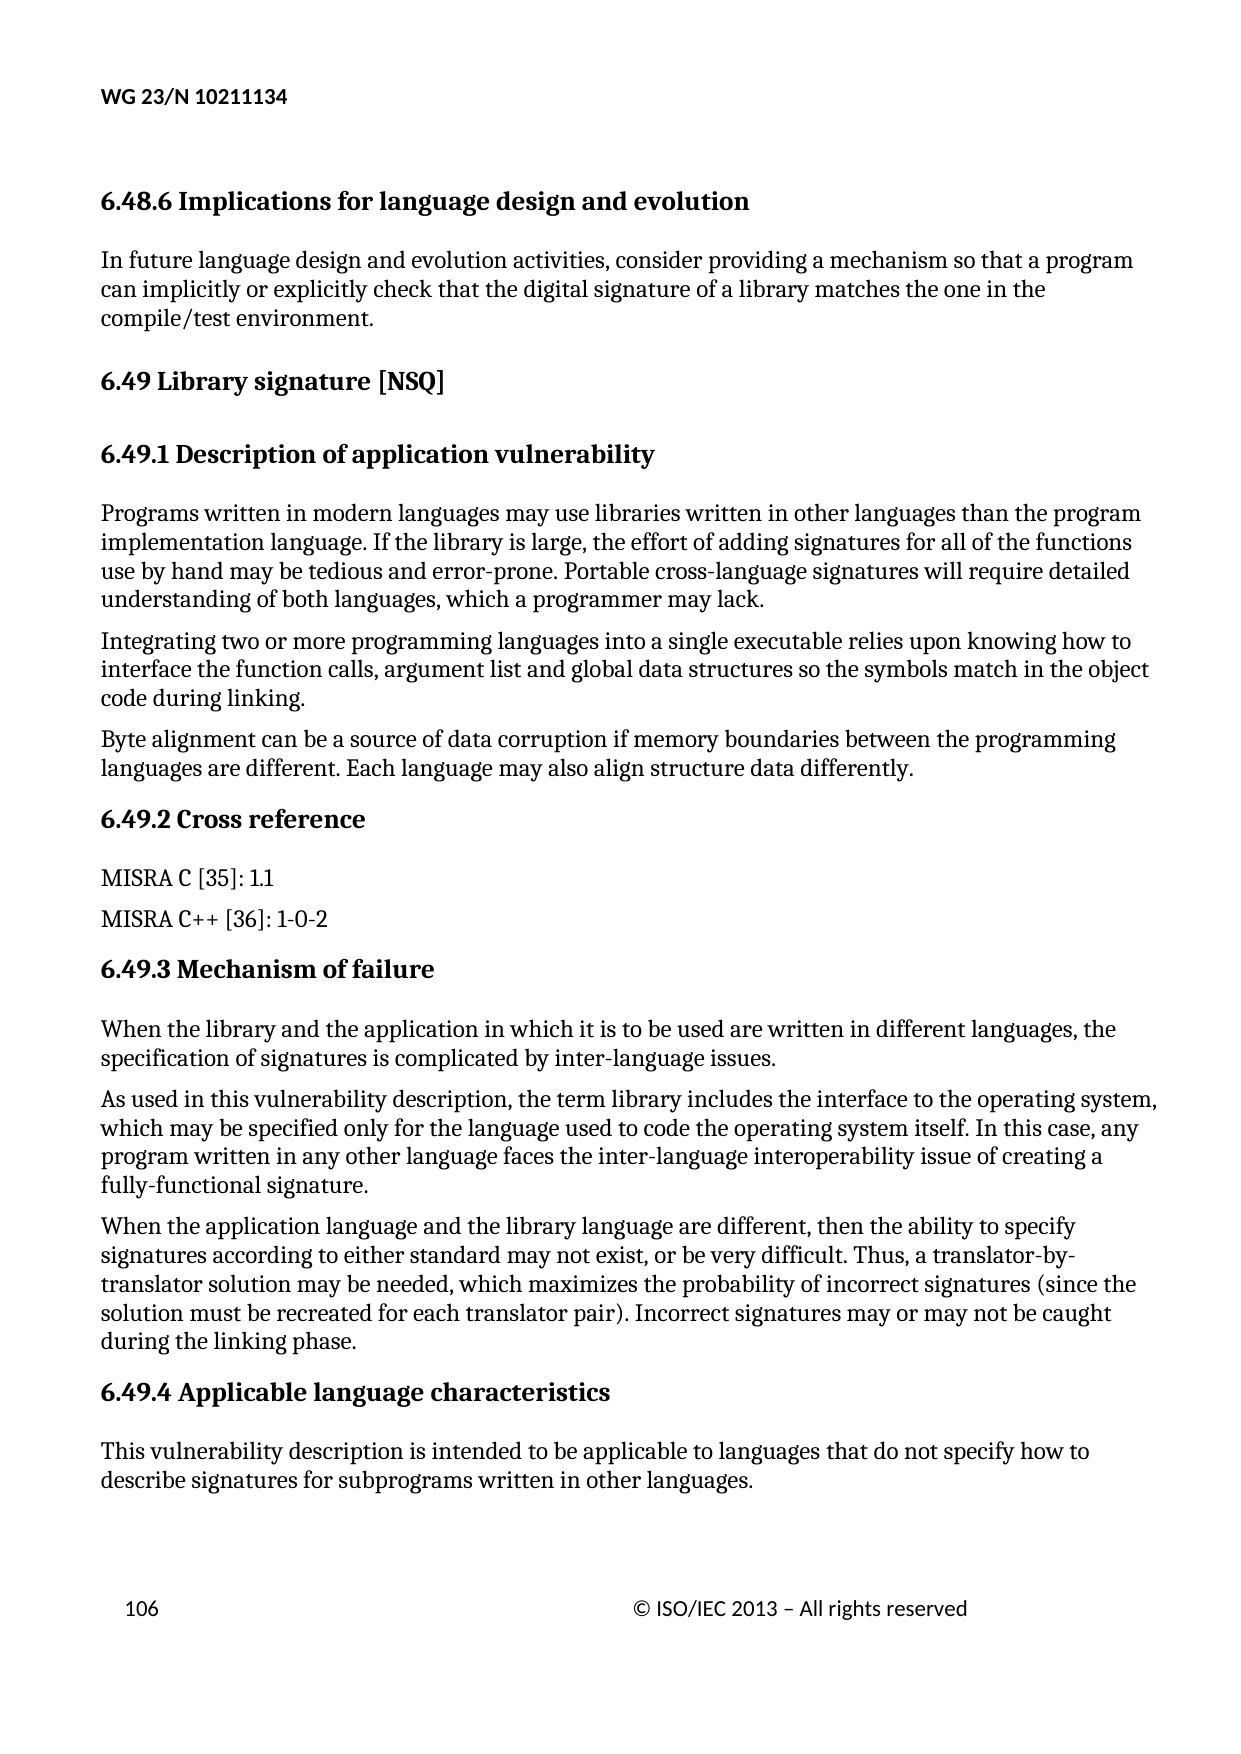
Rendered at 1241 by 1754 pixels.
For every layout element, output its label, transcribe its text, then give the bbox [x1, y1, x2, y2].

subtitle 6.49.3 Mechanism of failure [101, 954, 1164, 986]
text In future language design and evolution activities, consider providing a mechanism so that a program can implicitly or explicitly check that the digital signature of a library matches the one in the compile/test environment. [101, 246, 1164, 332]
text This vulnerability description is intended to be applicable to languages that do not specify how to describe signatures for subprograms written in other languages. [101, 1437, 1164, 1494]
text Integrating two or more programming languages into a single executable relies upon knowing how to interface the function calls, argument list and global data structures so the symbols match in the object code during linking. [101, 627, 1164, 713]
text Programs written in modern languages may use libraries written in other languages than the program implementation language. If the library is large, the effort of adding signatures for all of the functions use by hand may be tedious and error-prone. Portable cross-language signatures will require detailed understanding of both languages, which a programmer may lack. [101, 499, 1164, 614]
subtitle 6.48.6 Implications for language design and evolution [101, 186, 1164, 217]
text When the library and the application in which it is to be used are written in different languages, the specification of signatures is complicated by inter-language issues. [101, 1015, 1164, 1072]
subtitle 6.49.1 Description of application vulnerability [101, 439, 1164, 470]
subtitle 6.49 Library signature [NSQ] [101, 366, 1164, 397]
text Byte alignment can be a source of data corruption if memory boundaries between the programming languages are different. Each language may also align structure data differently. [101, 725, 1164, 783]
text When the application language and the library language are different, then the ability to specify signatures according to either standard may not exist, or be very difficult. Thus, a translator-by-translator solution may be needed, which maximizes the probability of incorrect signatures (since the solution must be recreated for each translator pair). Incorrect signatures may or may not be caught during the linking phase. [101, 1212, 1164, 1356]
subtitle 6.49.4 Applicable language characteristics [101, 1377, 1164, 1408]
text MISRA C++ [36]: 1-0-2 [101, 905, 1164, 934]
subtitle 6.49.2 Cross reference [101, 804, 1164, 835]
text As used in this vulnerability description, the term library includes the interface to the operating system, which may be specified only for the language used to code the operating system itself. In this case, any program written in any other language faces the inter-language interoperability issue of creating a fully-functional signature. [101, 1085, 1164, 1200]
text MISRA C [35]: 1.1 [101, 864, 1164, 892]
